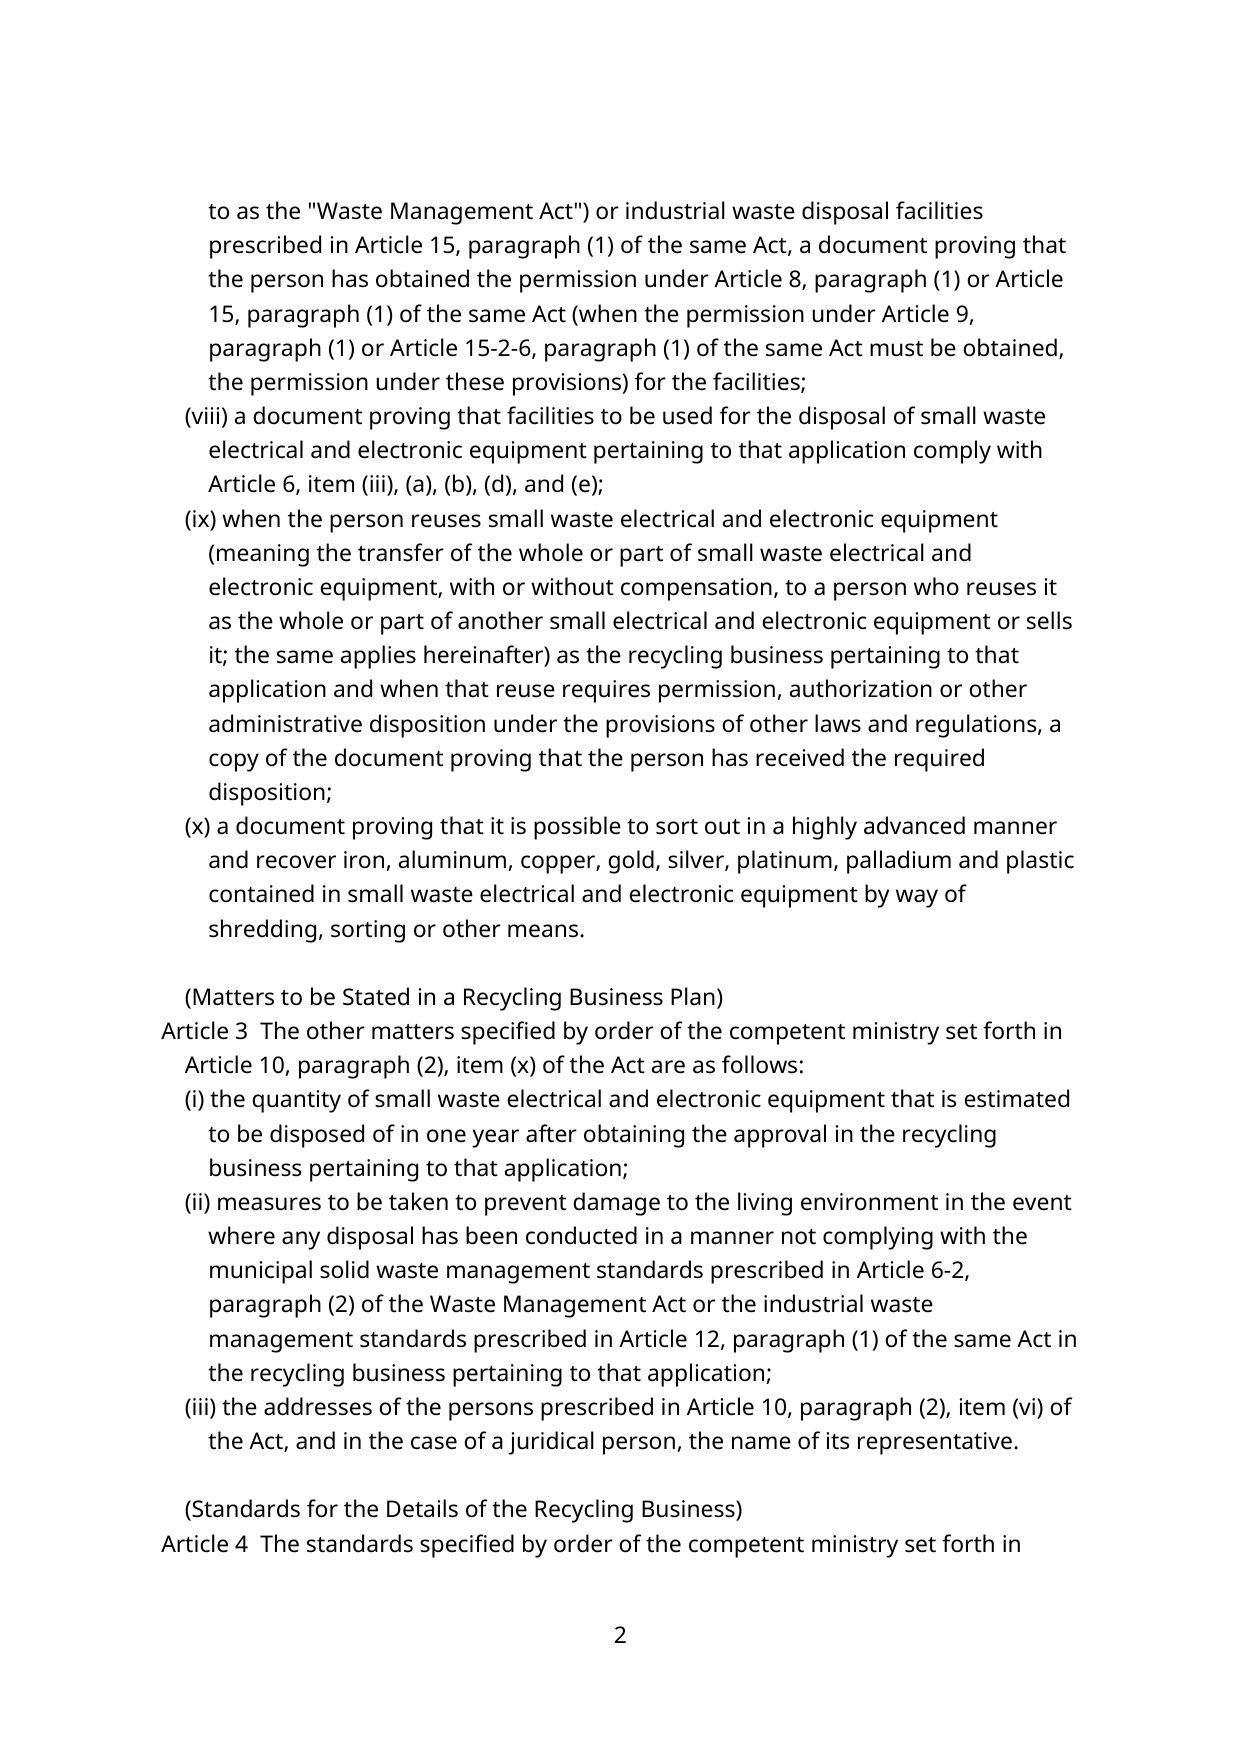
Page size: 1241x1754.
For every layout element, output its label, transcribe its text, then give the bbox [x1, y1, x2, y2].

text (x) a document proving that it is possible to sort out in a highly advanced manner and recover iron, aluminum, copper, gold, silver, platinum, palladium and plastic contained in small waste electrical and electronic equipment by way of shredding, sorting or other means. [184, 809, 1079, 945]
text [184, 194, 1079, 399]
text (i) the quantity of small waste electrical and electronic equipment that is estimated to be disposed of in one year after obtaining the approval in the recycling business pertaining to that application; [184, 1082, 1079, 1184]
text (ii) measures to be taken to prevent damage to the living environment in the event where any disposal has been conducted in a manner not complying with the municipal solid waste management standards prescribed in Article 6-2, paragraph (2) of the Waste Management Act or the industrial waste management standards prescribed in Article 12, paragraph (1) of the same Act in the recycling business pertaining to that application; [184, 1184, 1079, 1389]
text Article 3 The other matters specified by order of the competent ministry set forth in Article 10, paragraph (2), item (x) of the Act are as follows: [161, 1014, 1079, 1082]
text (iii) the addresses of the persons prescribed in Article 10, paragraph (2), item (vi) of the Act, and in the case of a juridical person, the name of its representative. [184, 1389, 1079, 1458]
text (viii) a document proving that facilities to be used for the disposal of small waste electrical and electronic equipment pertaining to that application comply with Article 6, item (iii), (a), (b), (d), and (e); [184, 399, 1079, 501]
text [161, 1526, 1079, 1560]
text (Standards for the Details of the Recycling Business) [184, 1492, 1079, 1526]
text (Matters to be Stated in a Recycling Business Plan) [184, 979, 1079, 1014]
text (ix) when the person reuses small waste electrical and electronic equipment (meaning the transfer of the whole or part of small waste electrical and electronic equipment, with or without compensation, to a person who reuses it as the whole or part of another small electrical and electronic equipment or sells it; the same applies hereinafter) as the recycling business pertaining to that application and when that reuse requires permission, authorization or other administrative disposition under the provisions of other laws and regulations, a copy of the document proving that the person has received the required disposition; [184, 501, 1079, 809]
